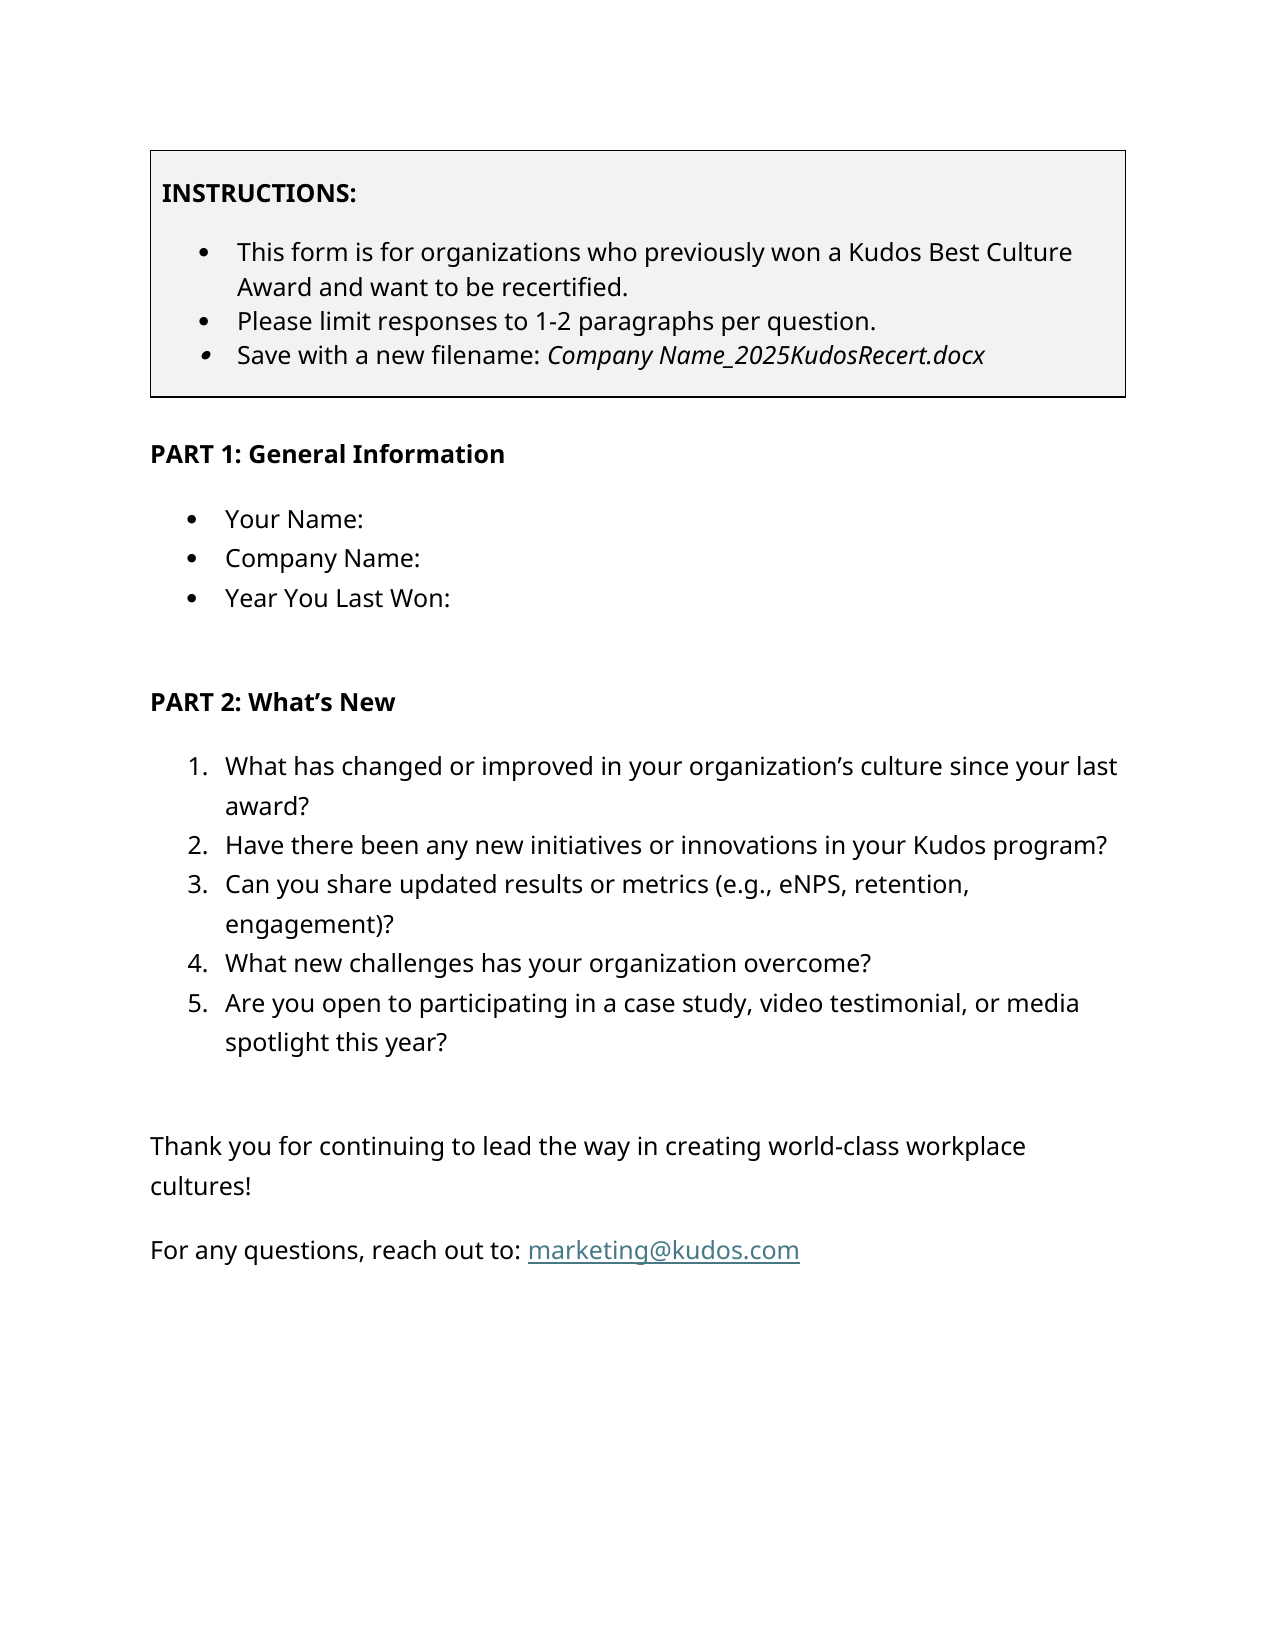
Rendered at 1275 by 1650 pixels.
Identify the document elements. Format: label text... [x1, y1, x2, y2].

text Thank you for continuing to lead the way in creating world-class workplace cultures! [150, 1129, 1125, 1203]
text For any questions, reach out to: marketing@kudos.com [150, 1233, 1125, 1267]
list Company Name: [187, 541, 1125, 575]
list What has changed or improved in your organization’s culture since your last award? [187, 749, 1125, 822]
list Can you share updated results or metrics (e.g., eNPS, retention, engagement)? [187, 867, 1125, 941]
text PART 2: What’s New [150, 684, 1125, 718]
list Year You Last Won: [187, 580, 1125, 654]
list Your Name: [187, 501, 1125, 535]
list Are you open to participating in a case study, video testimonial, or media spotlight this year? [187, 986, 1125, 1059]
text PART 1: General Information [150, 398, 1125, 471]
table_header INSTRUCTIONS: This form is for organizations who previously won a Kudos Best Culture Award and want to be recertified. Please limit responses to 1-2 paragraphs per question. Save with a new filename: Company Name_2025KudosRecert.docx [151, 151, 1125, 396]
list Have there been any new initiatives or innovations in your Kudos program? [187, 828, 1125, 862]
list What new challenges has your organization overcome? [187, 946, 1125, 980]
